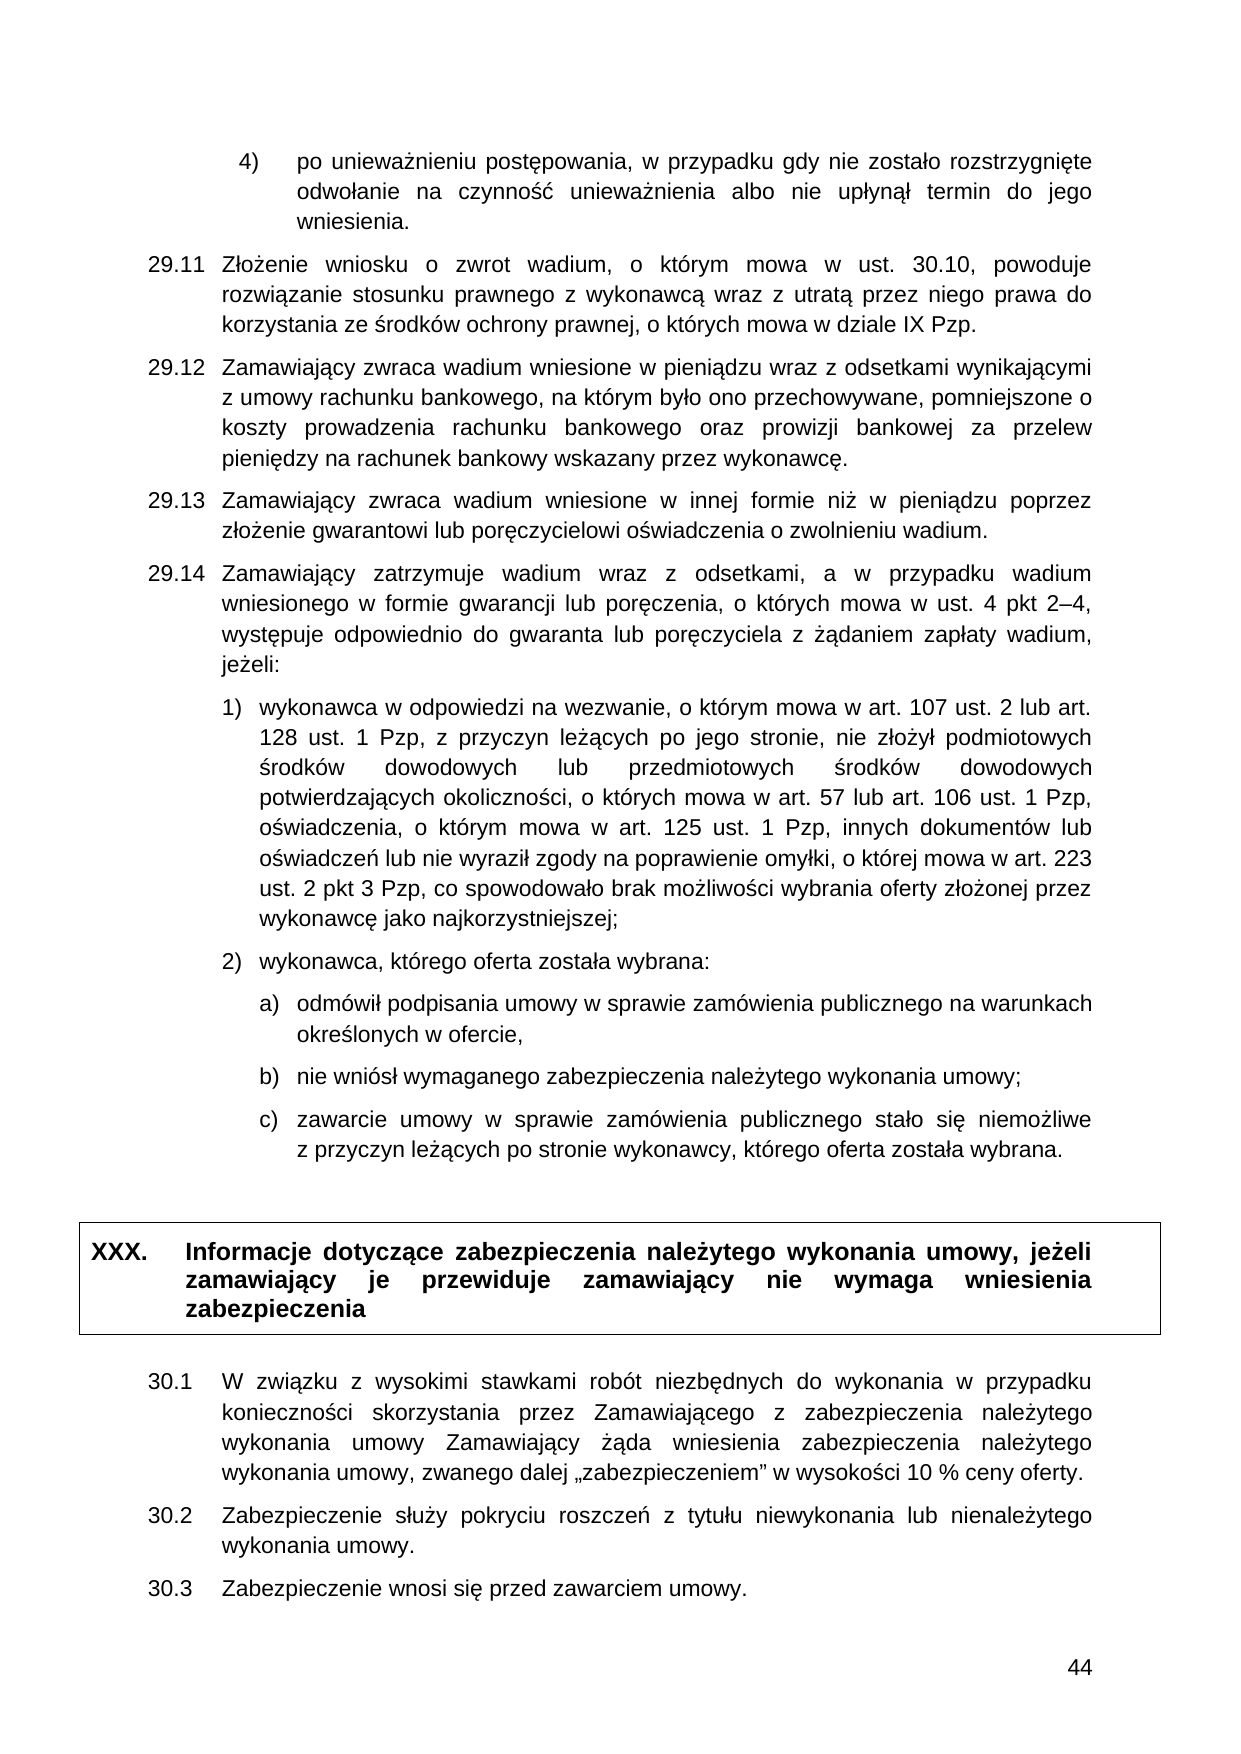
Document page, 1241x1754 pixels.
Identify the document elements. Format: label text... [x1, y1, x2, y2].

list Zamawiający zwraca wadium wniesione w innej formie niż w pieniądzu poprzez złożenie gwarantowi lub poręczycielowi oświadczenia o zwolnieniu wadium. [148, 487, 1093, 544]
list Zamawiający zatrzymuje wadium wraz z odsetkami, a w przypadku wadium wniesionego w formie gwarancji lub poręczenia, o których mowa w ust. 4 pkt 2–4, występuje odpowiednio do gwaranta lub poręczyciela z żądaniem zapłaty wadium, jeżeli: [148, 560, 1093, 677]
list odmówił podpisania umowy w sprawie zamówienia publicznego na warunkach określonych w ofercie, [259, 990, 1093, 1047]
list po unieważnieniu postępowania, w przypadku gdy nie zostało rozstrzygnięte odwołanie na czynność unieważnienia albo nie upłynął termin do jego wniesienia. [259, 148, 1093, 234]
list Złożenie wniosku o zwrot wadium, o którym mowa w ust. 30.10, powoduje rozwiązanie stosunku prawnego z wykonawcą wraz z utratą przez niego prawa do korzystania ze środków ochrony prawnej, o których mowa w dziale IX Pzp. [148, 251, 1093, 337]
list wykonawca, którego oferta została wybrana: [222, 948, 1093, 974]
list zawarcie umowy w sprawie zamówienia publicznego stało się niemożliwe z przyczyn leżących po stronie wykonawcy, którego oferta została wybrana. [259, 1106, 1093, 1162]
list W związku z wysokimi stawkami robót niezbędnych do wykonania w przypadku konieczności skorzystania przez Zamawiającego z zabezpieczenia należytego wykonania umowy Zamawiający żąda wniesienia zabezpieczenia należytego wykonania umowy, zwanego dalej „zabezpieczeniem” w wysokości 10 % ceny oferty. [148, 1368, 1093, 1485]
subtitle Informacje dotyczące zabezpieczenia należytego wykonania umowy, jeżeli zamawiający je przewiduje zamawiający nie wymaga wniesienia zabezpieczenia [148, 1237, 1093, 1323]
list Zabezpieczenie wnosi się przed zawarciem umowy. [148, 1574, 1093, 1601]
list Zamawiający zwraca wadium wniesione w pieniądzu wraz z odsetkami wynikającymi z umowy rachunku bankowego, na którym było ono przechowywane, pomniejszone o koszty prowadzenia rachunku bankowego oraz prowizji bankowej za przelew pieniędzy na rachunek bankowy wskazany przez wykonawcę. [148, 354, 1093, 471]
list nie wniósł wymaganego zabezpieczenia należytego wykonania umowy; [259, 1063, 1093, 1089]
list wykonawca w odpowiedzi na wezwanie, o którym mowa w art. 107 ust. 2 lub art. 128 ust. 1 Pzp, z przyczyn leżących po jego stronie, nie złożył podmiotowych środków dowodowych lub przedmiotowych środków dowodowych potwierdzających okoliczności, o których mowa w art. 57 lub art. 106 ust. 1 Pzp, oświadczenia, o którym mowa w art. 125 ust. 1 Pzp, innych dokumentów lub oświadczeń lub nie wyraził zgody na poprawienie omyłki, o której mowa w art. 223 ust. 2 pkt 3 Pzp, co spowodowało brak możliwości wybrania oferty złożonej przez wykonawcę jako najkorzystniejszej; [222, 693, 1093, 931]
list Zabezpieczenie służy pokryciu roszczeń z tytułu niewykonania lub nienależytego wykonania umowy. [148, 1502, 1093, 1558]
